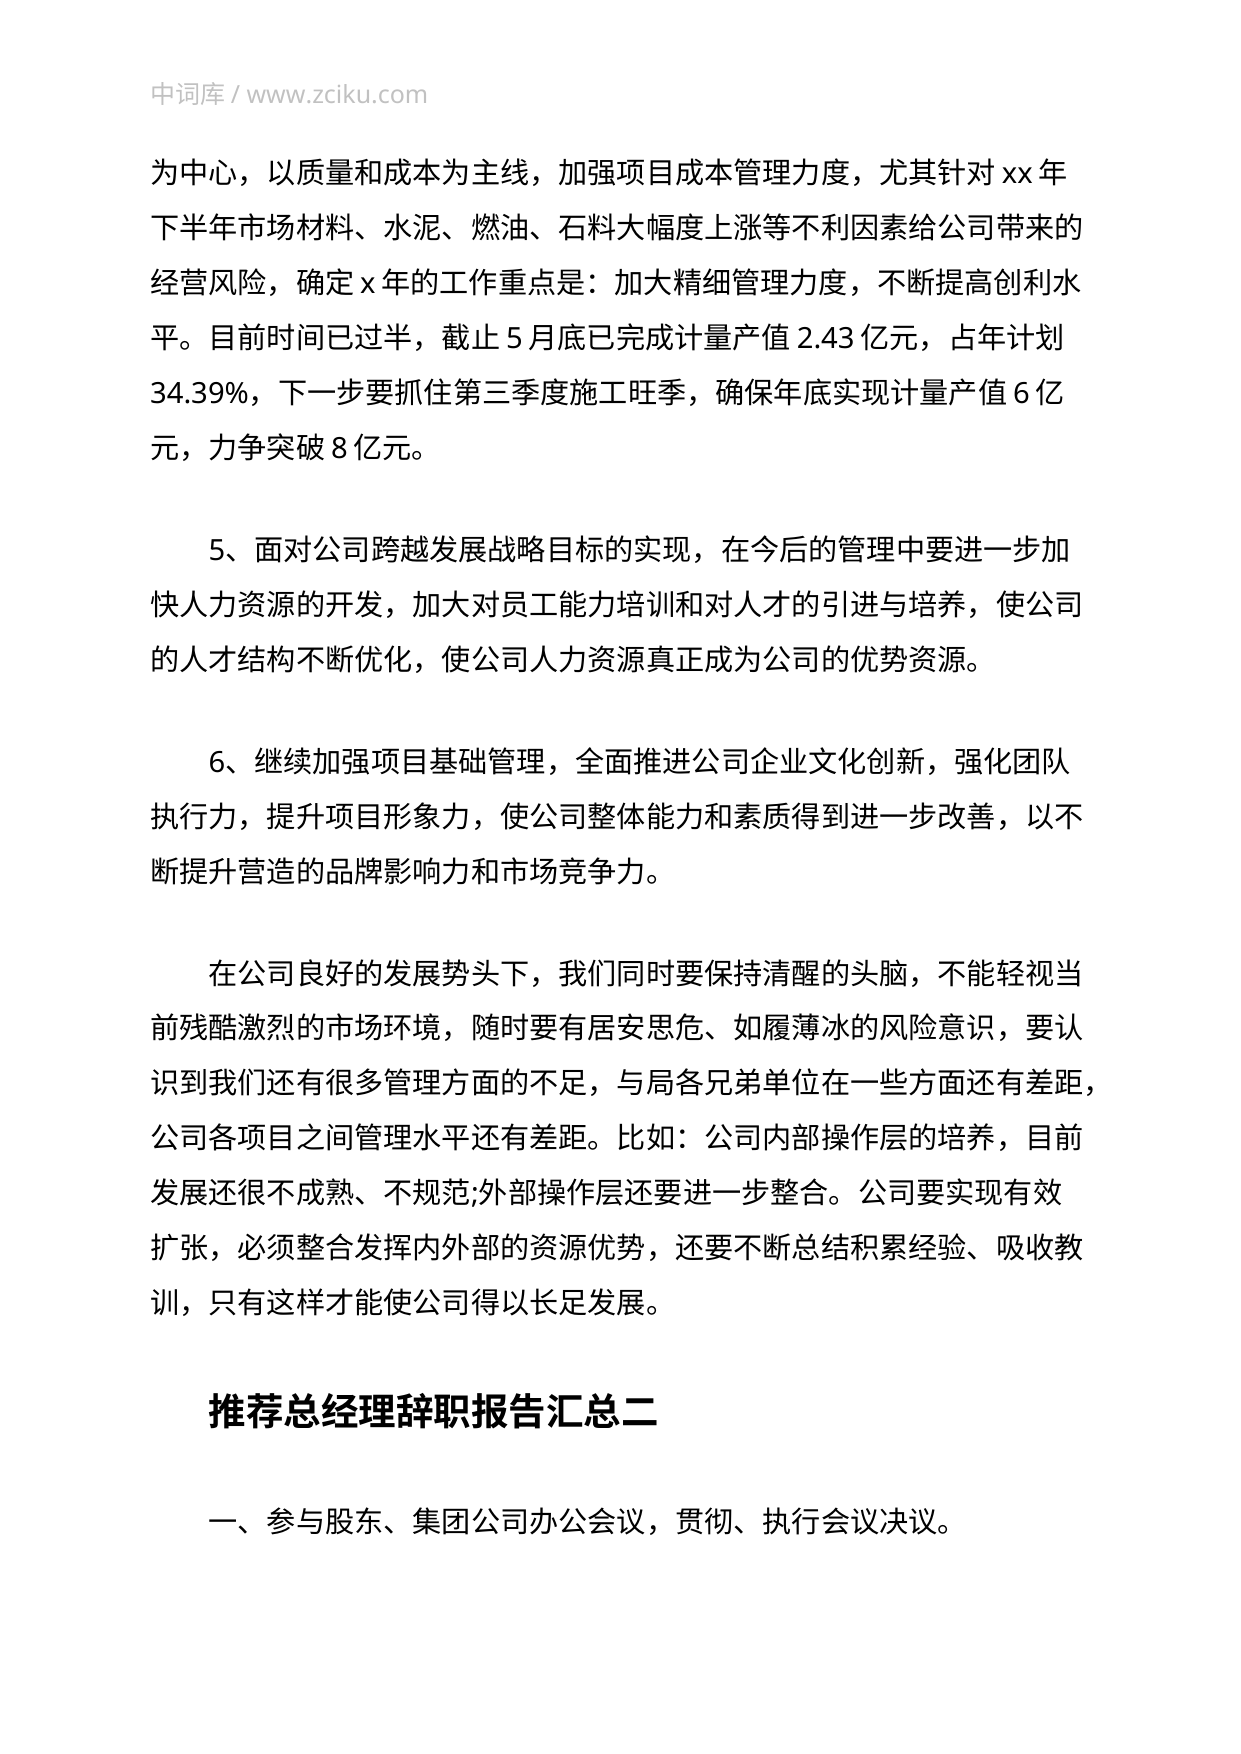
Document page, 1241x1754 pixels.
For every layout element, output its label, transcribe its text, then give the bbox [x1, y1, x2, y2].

text 一、参与股东、集团公司办公会议，贯彻、执行会议决议。 [150, 1499, 1090, 1541]
text 6、继续加强项目基础管理，全面推进公司企业文化创新，强化团队执行力，提升项目形象力，使公司整体能力和素质得到进一步改善，以不断提升营造的品牌影响力和市场竞争力。 [150, 738, 1090, 891]
text 推荐总经理辞职报告汇总二 [150, 1381, 1090, 1436]
text 在公司良好的发展势头下，我们同时要保持清醒的头脑，不能轻视当前残酷激烈的市场环境，随时要有居安思危、如履薄冰的风险意识，要认识到我们还有很多管理方面的不足，与局各兄弟单位在一些方面还有差距，公司各项目之间管理水平还有差距。比如：公司内部操作层的培养，目前发展还很不成熟、不规范;外部操作层还要进一步整合。公司要实现有效扩张，必须整合发挥内外部的资源优势，还要不断总结积累经验、吸收教训，只有这样才能使公司得以长足发展。 [150, 950, 1090, 1322]
text 5、面对公司跨越发展战略目标的实现，在今后的管理中要进一步加快人力资源的开发，加大对员工能力培训和对人才的引进与培养，使公司的人才结构不断优化，使公司人力资源真正成为公司的优势资源。 [150, 527, 1090, 679]
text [150, 150, 1090, 467]
